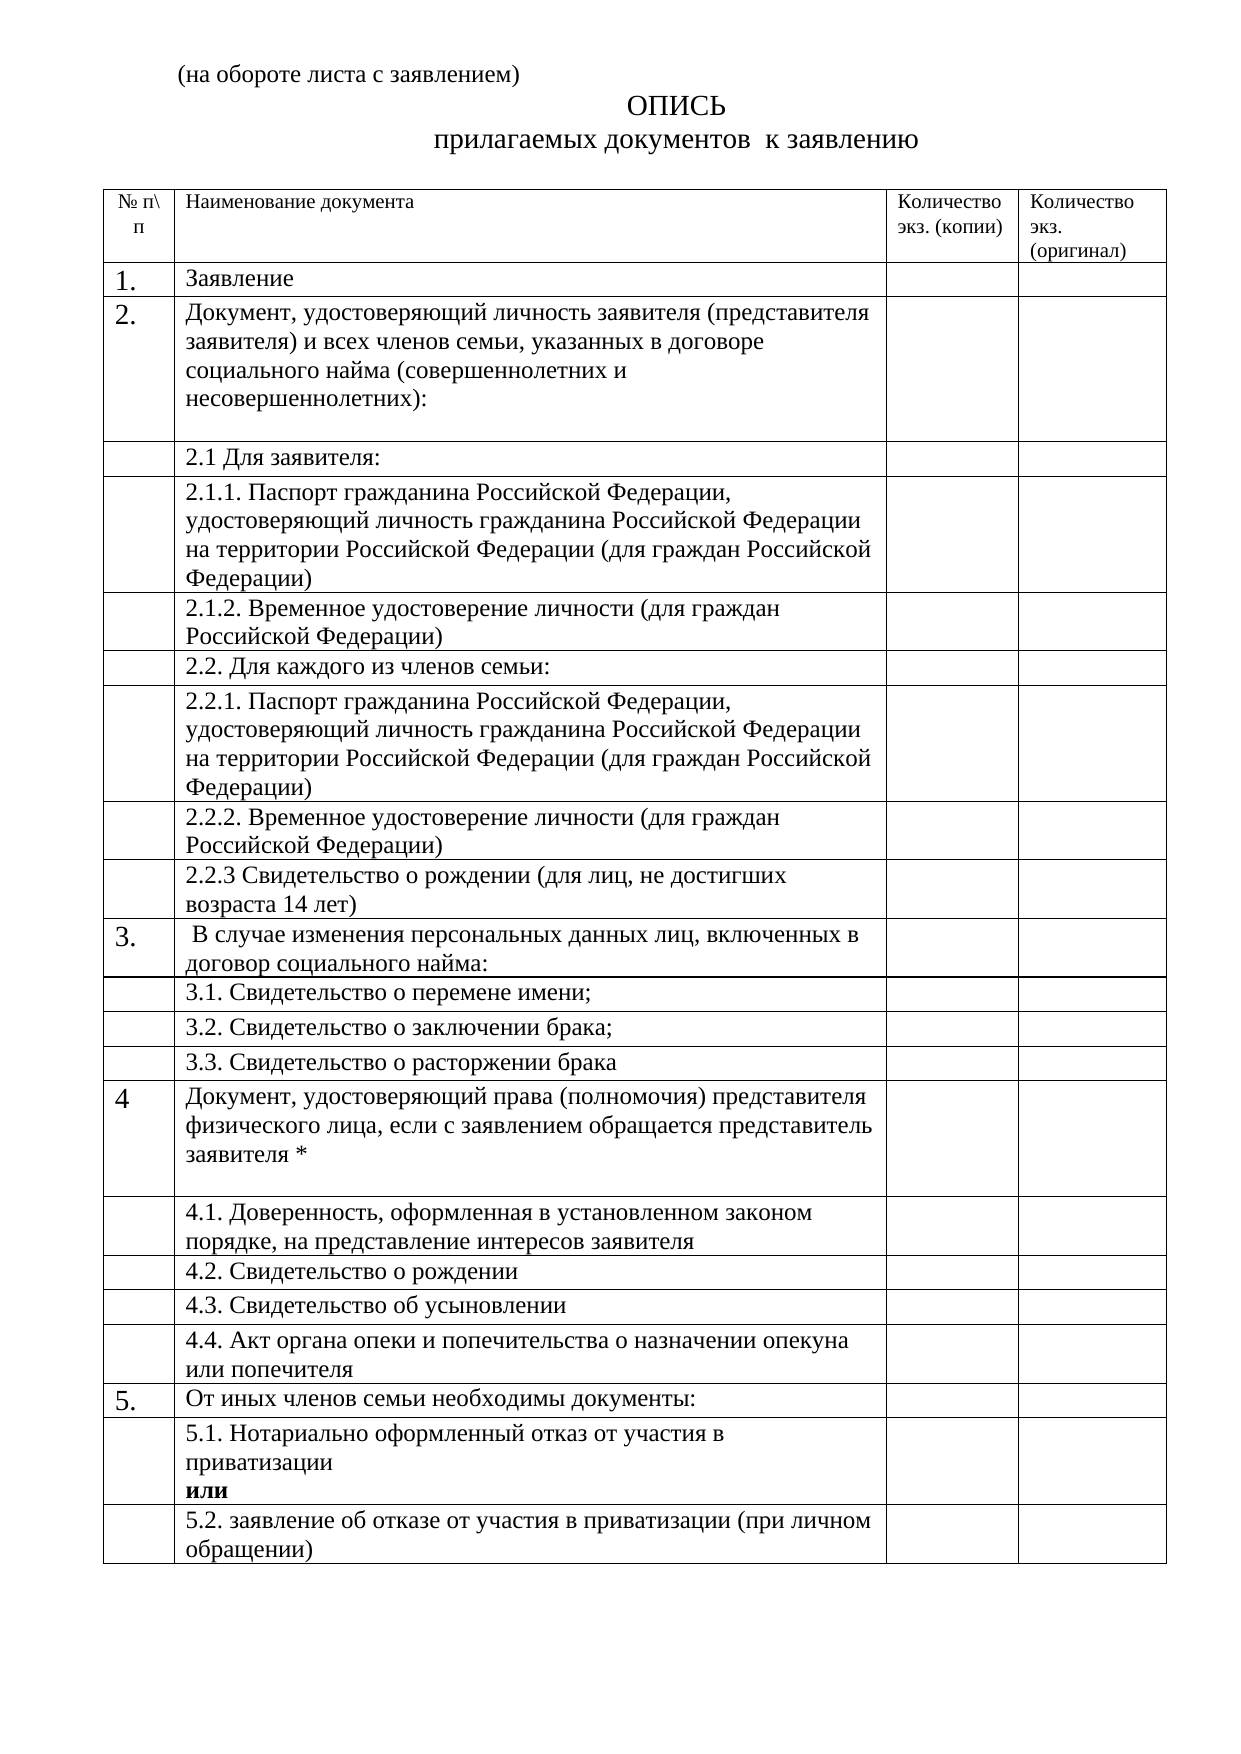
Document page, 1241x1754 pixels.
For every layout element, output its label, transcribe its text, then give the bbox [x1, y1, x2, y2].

table_cell [887, 1256, 1018, 1289]
table_cell В случае изменения персональных данных лиц, включенных в договор социального найма: [175, 919, 886, 976]
table_cell [887, 1418, 1018, 1504]
table_cell 2.1.2. Временное удостоверение личности (для граждан Российской Федерации) [175, 593, 886, 650]
table_cell 4.2. Свидетельство о рождении [175, 1256, 886, 1289]
table_cell 3.2. Свидетельство о заключении брака; [175, 1012, 886, 1046]
table_cell [887, 297, 1018, 441]
table_cell [887, 686, 1018, 801]
table_cell [104, 1325, 174, 1382]
table_cell [1019, 1256, 1166, 1289]
table_cell [104, 1047, 174, 1080]
table_cell [104, 1256, 174, 1289]
table_cell От иных членов семьи необходимы документы: [175, 1384, 886, 1417]
table_cell [1019, 593, 1166, 650]
table_cell [104, 593, 174, 650]
table_cell 2.2. Для каждого из членов семьи: [175, 651, 886, 685]
table_cell [887, 1012, 1018, 1046]
table_cell [1019, 477, 1166, 592]
table_cell Документ, удостоверяющий личность заявителя (представителя заявителя) и всех членов семьи, указанных в договоре социального найма (совершеннолетних и несовершеннолетних): [175, 297, 886, 441]
table_cell [104, 442, 174, 476]
table_cell [1019, 1047, 1166, 1080]
table_cell [887, 477, 1018, 592]
table_cell [104, 1197, 174, 1255]
table_cell [1019, 651, 1166, 685]
text прилагаемых документов к заявлению [177, 121, 1175, 155]
table_cell 5.2. заявление об отказе от участия в приватизации (при личном обращении) [175, 1505, 886, 1563]
table_cell [104, 686, 174, 801]
table_cell [887, 442, 1018, 476]
table_cell [887, 651, 1018, 685]
table_cell 2.2.1. Паспорт гражданина Российской Федерации, удостоверяющий личность гражданина Российской Федерации на территории Российской Федерации (для граждан Российской Федерации) [175, 686, 886, 801]
table_cell [887, 1384, 1018, 1417]
table_cell [1019, 1505, 1166, 1563]
table_cell [1019, 263, 1166, 296]
table_cell 4.1. Доверенность, оформленная в установленном законом порядке, на представление интересов заявителя [175, 1197, 886, 1255]
table_cell [104, 802, 174, 859]
table_cell [1019, 1081, 1166, 1196]
table_cell 4.4. Акт органа опеки и попечительства о назначении опекуна или попечителя [175, 1325, 886, 1382]
table_cell [887, 1325, 1018, 1382]
table_cell Заявление [175, 263, 886, 296]
table_cell Документ, удостоверяющий права (полномочия) представителя физического лица, если с заявлением обращается представитель заявителя * [175, 1081, 886, 1196]
table_cell 3.3. Свидетельство о расторжении брака [175, 1047, 886, 1080]
table_cell [1019, 919, 1166, 976]
table_cell [887, 1047, 1018, 1080]
table_cell 1. [104, 263, 174, 296]
table_cell [1019, 1384, 1166, 1417]
table_cell [1019, 1418, 1166, 1504]
table_cell [1019, 1325, 1166, 1382]
table_cell 2.2.2. Временное удостоверение личности (для граждан Российской Федерации) [175, 802, 886, 859]
table_cell [887, 593, 1018, 650]
text ОПИСЬ [177, 88, 1175, 121]
table_cell [1019, 686, 1166, 801]
table_cell [104, 978, 174, 1011]
table_cell 4.3. Свидетельство об усыновлении [175, 1290, 886, 1324]
table_cell [887, 1505, 1018, 1563]
table_cell [104, 1418, 174, 1504]
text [177, 59, 1175, 88]
table_cell [1019, 442, 1166, 476]
table_cell 2.1 Для заявителя: [175, 442, 886, 476]
table_cell [887, 1081, 1018, 1196]
table_cell [1019, 1197, 1166, 1255]
table_cell [104, 1505, 174, 1563]
table_cell [104, 860, 174, 918]
table_cell 5. [104, 1384, 174, 1417]
table_cell 3. [104, 919, 174, 976]
table_cell 2.2.3 Свидетельство о рождении (для лиц, не достигших возраста 14 лет) [175, 860, 886, 918]
table_cell 5.1. Нотариально оформленный отказ от участия в приватизации или [175, 1418, 886, 1504]
table_cell [104, 477, 174, 592]
table_cell 4 [104, 1081, 174, 1196]
table_cell [887, 263, 1018, 296]
table_cell [1019, 802, 1166, 859]
table_cell [887, 978, 1018, 1011]
table_cell [104, 1290, 174, 1324]
table_cell [104, 1012, 174, 1046]
table_cell [1019, 1290, 1166, 1324]
table_cell 2. [104, 297, 174, 441]
table_cell [887, 1197, 1018, 1255]
table_header Наименование документа [175, 190, 886, 262]
table_cell [887, 802, 1018, 859]
table_cell [887, 860, 1018, 918]
table_cell [1019, 860, 1166, 918]
table_cell 3.1. Свидетельство о перемене имени; [175, 978, 886, 1011]
table_cell [1019, 297, 1166, 441]
table_cell [104, 651, 174, 685]
table_header № п\п [104, 190, 174, 262]
table_header Количество экз. (копии) [887, 190, 1018, 262]
table_cell [887, 919, 1018, 976]
table_cell [1019, 1012, 1166, 1046]
table_cell [1019, 978, 1166, 1011]
table_header Количество экз. (оригинал) [1019, 190, 1166, 262]
table_cell 2.1.1. Паспорт гражданина Российской Федерации, удостоверяющий личность гражданина Российской Федерации на территории Российской Федерации (для граждан Российской Федерации) [175, 477, 886, 592]
table_cell [887, 1290, 1018, 1324]
